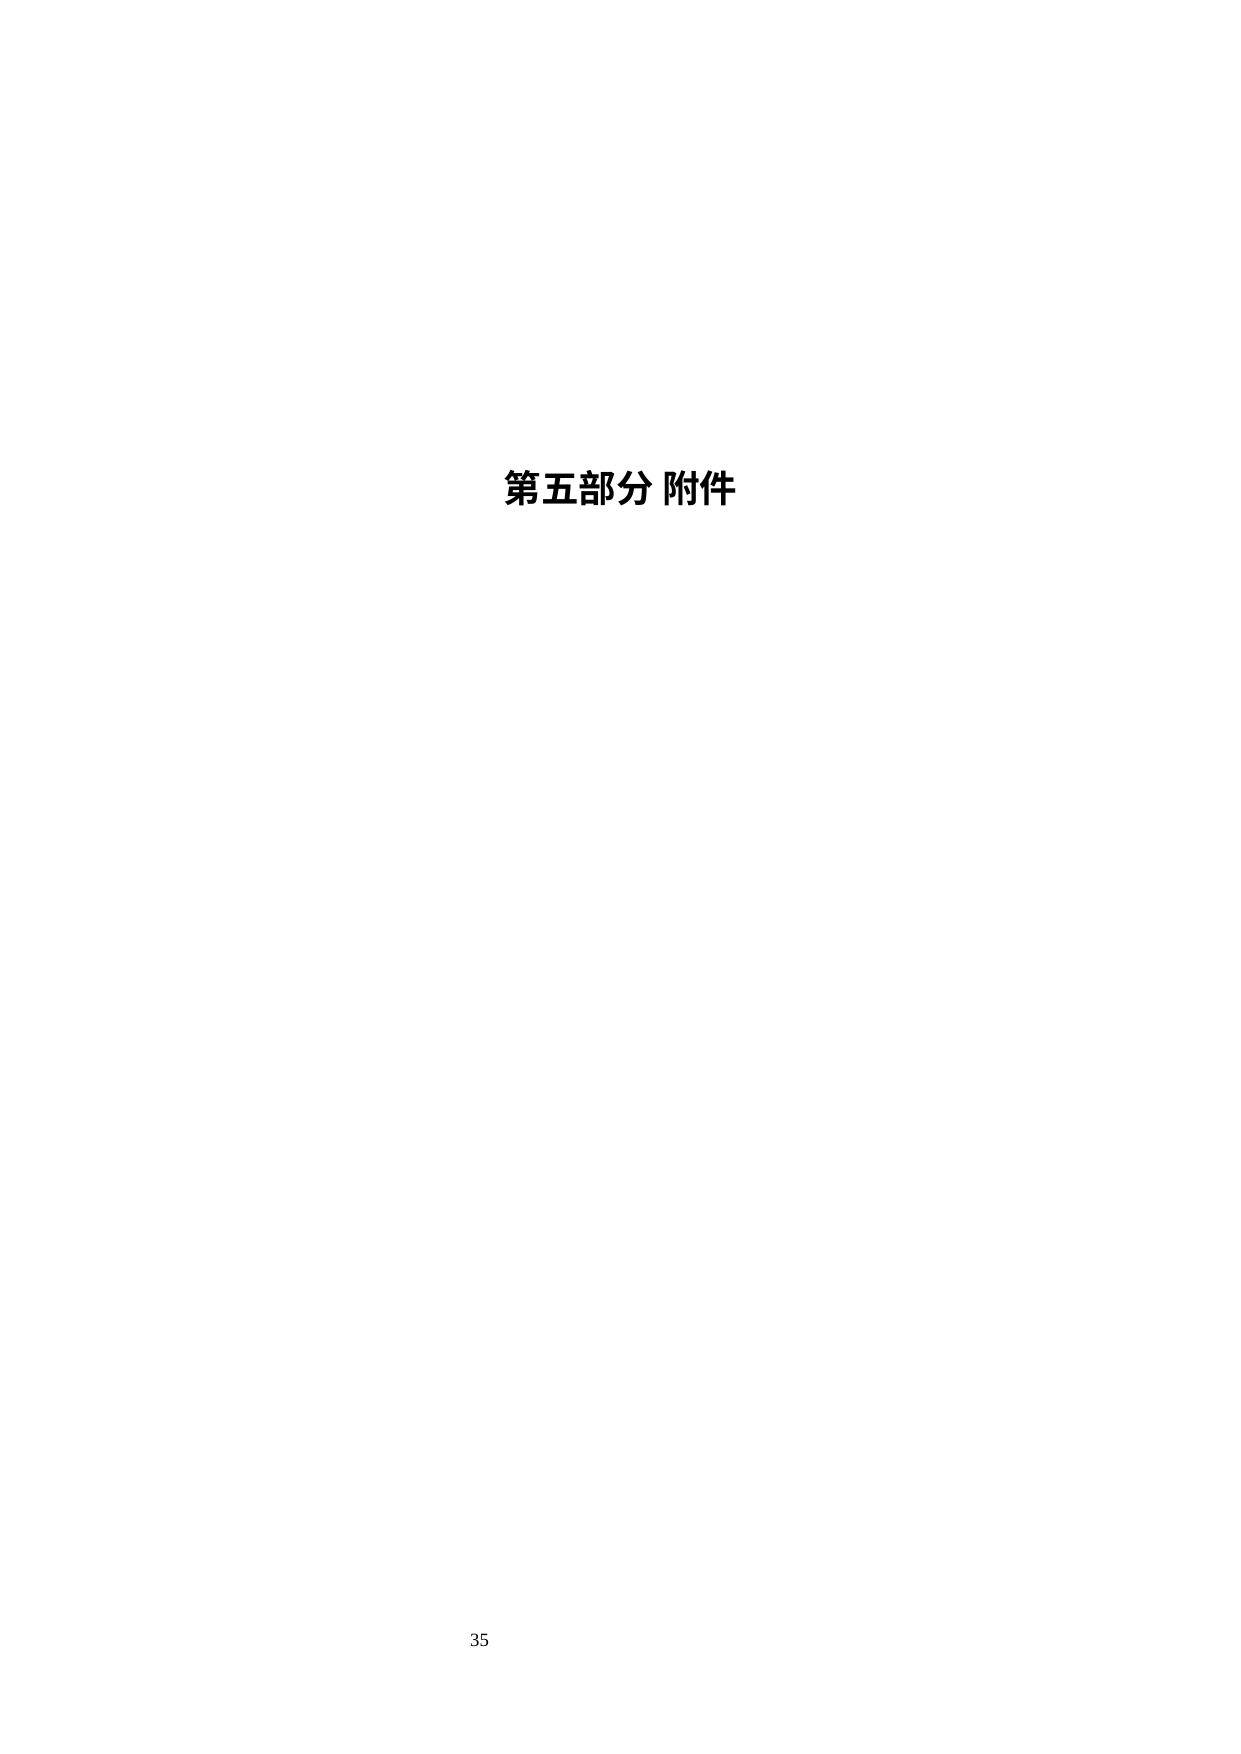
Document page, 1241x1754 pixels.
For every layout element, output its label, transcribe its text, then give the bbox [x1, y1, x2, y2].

text 第五部分 附件 [59, 454, 1181, 519]
